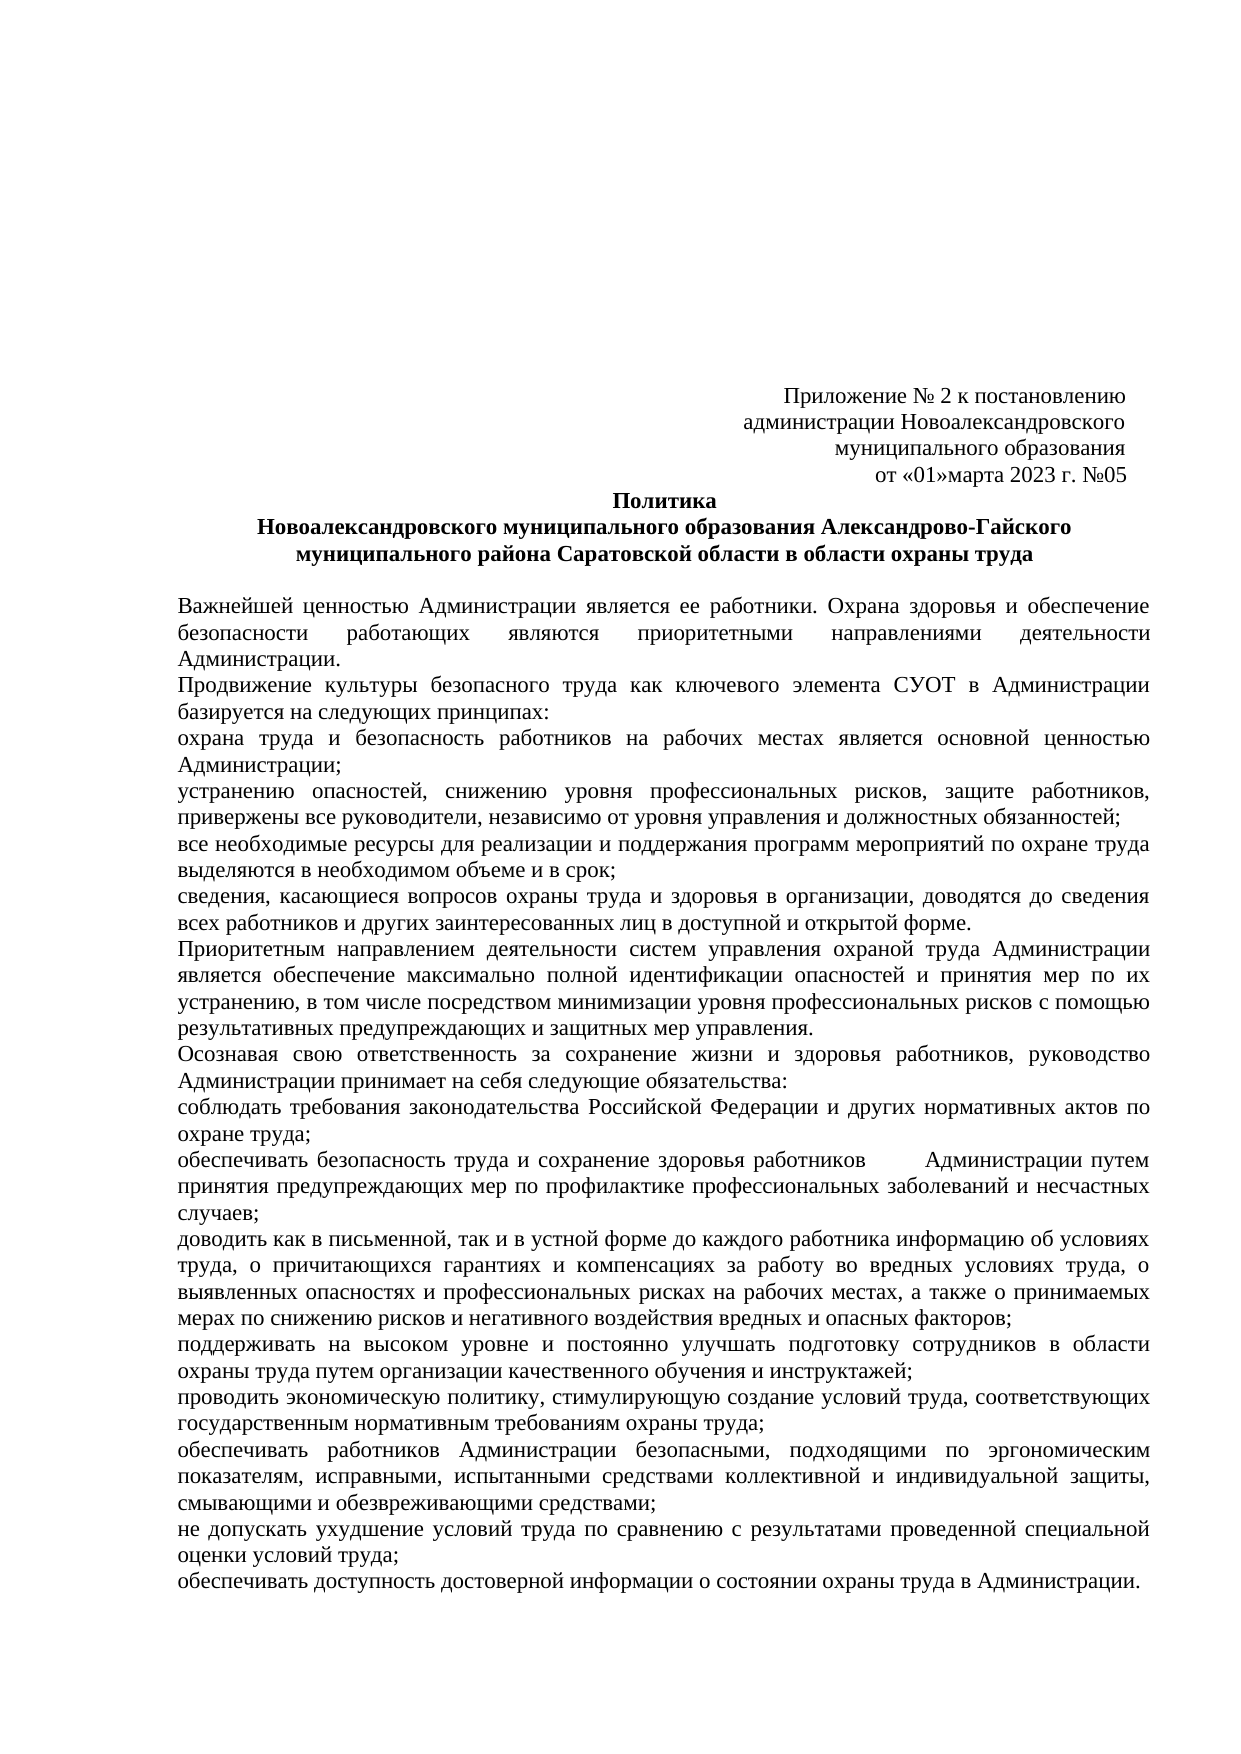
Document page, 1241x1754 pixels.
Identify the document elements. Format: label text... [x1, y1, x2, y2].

text администрации Новоалександровского [177, 408, 1152, 434]
text обеспечивать работников Администрации безопасными, подходящими по эргономическим показателям, исправными, испытанными средствами коллективной и индивидуальной защиты, смывающими и обезвреживающими средствами; [177, 1436, 1152, 1515]
text поддерживать на высоком уровне и постоянно улучшать подготовку сотрудников в области охраны труда путем организации качественного обучения и инструктажей; [177, 1330, 1152, 1383]
text муниципального образования [177, 434, 1152, 461]
text Приоритетным направлением деятельности систем управления охраной труда Администрации является обеспечение максимально полной идентификации опасностей и принятия мер по их устранению, в том числе посредством минимизации уровня профессиональных рисков с помощью результативных предупреждающих и защитных мер управления. [177, 935, 1152, 1041]
text Приложение № 2 к постановлению [177, 382, 1152, 408]
text обеспечивать безопасность труда и сохранение здоровья работников Администрации путем принятия предупреждающих мер по профилактике профессиональных заболеваний и несчастных случаев; [177, 1146, 1152, 1225]
text Новоалександровского муниципального образования Александрово-Гайского муниципального района Саратовской области в области охраны труда [177, 513, 1152, 566]
text устранению опасностей, снижению уровня профессиональных рисков, защите работников, привержены все руководители, независимо от уровня управления и должностных обязанностей; [177, 777, 1152, 830]
text все необходимые ресурсы для реализации и поддержания программ мероприятий по охране труда выделяются в необходимом объеме и в срок; [177, 830, 1152, 882]
text Осознавая свою ответственность за сохранение жизни и здоровья работников, руководство Администрации принимает на себя следующие обязательства: [177, 1041, 1152, 1093]
text сведения, касающиеся вопросов охраны труда и здоровья в организации, доводятся до сведения всех работников и других заинтересованных лиц в доступной и открытой форме. [177, 882, 1152, 935]
text Политика [177, 487, 1152, 513]
text охрана труда и безопасность работников на рабочих местах является основной ценностью Администрации; [177, 724, 1152, 777]
text Продвижение культуры безопасного труда как ключевого элемента СУОТ в Администрации базируется на следующих принципах: [177, 672, 1152, 724]
text не допускать ухудшение условий труда по сравнению с результатами проведенной специальной оценки условий труда; [177, 1515, 1152, 1568]
text соблюдать требования законодательства Российской Федерации и других нормативных актов по охране труда; [177, 1093, 1152, 1146]
text обеспечивать доступность достоверной информации о состоянии охраны труда в Администрации. [177, 1568, 1152, 1594]
text от «01»марта 2023 г. №05 [177, 461, 1152, 487]
text проводить экономическую политику, стимулирующую создание условий труда, соответствующих государственным нормативным требованиям охраны труда; [177, 1383, 1152, 1436]
text Важнейшей ценностью Администрации является ее работники. Охрана здоровья и обеспечение безопасности работающих являются приоритетными направлениями деятельности Администрации. [177, 592, 1152, 672]
text доводить как в письменной, так и в устной форме до каждого работника информацию об условиях труда, о причитающихся гарантиях и компенсациях за работу во вредных условиях труда, о выявленных опасностях и профессиональных рисках на рабочих местах, а также о принимаемых мерах по снижению рисков и негативного воздействия вредных и опасных факторов; [177, 1225, 1152, 1330]
